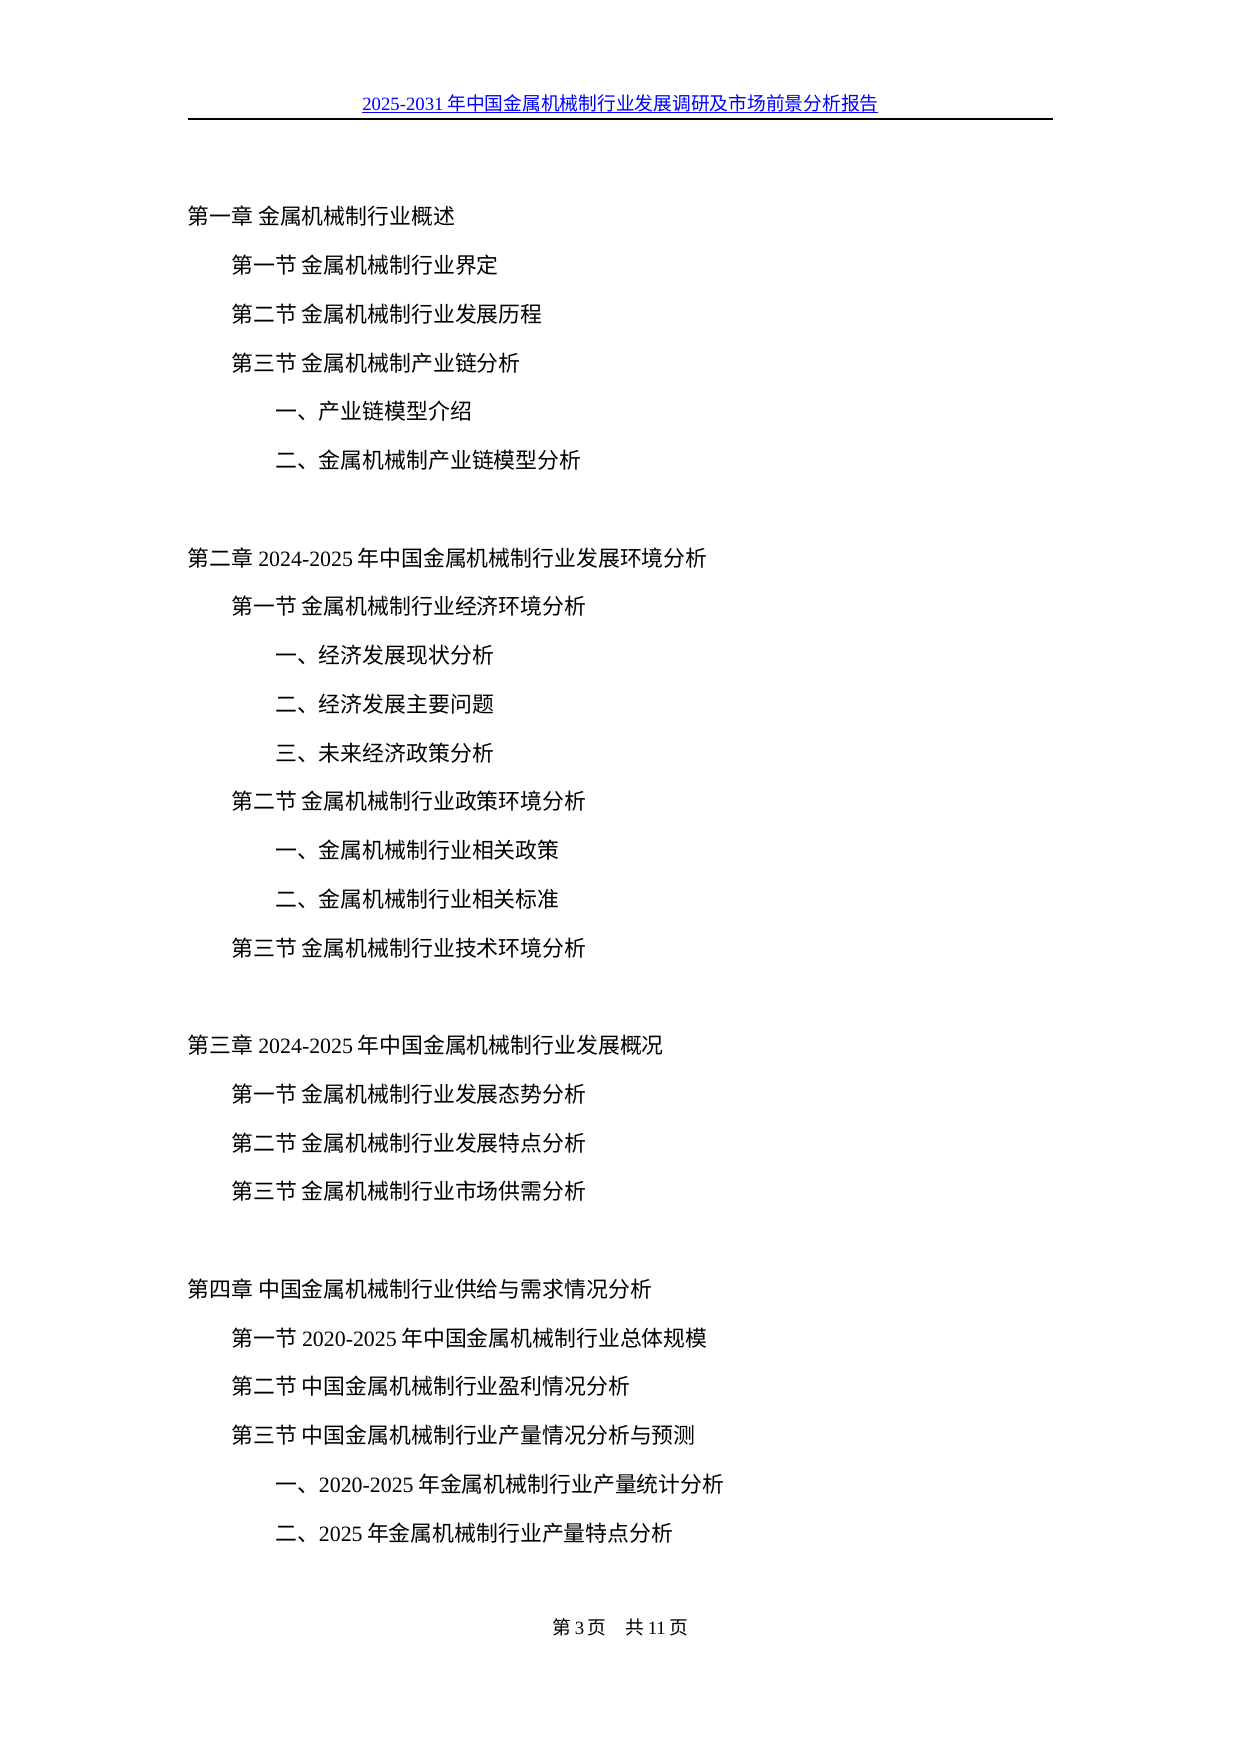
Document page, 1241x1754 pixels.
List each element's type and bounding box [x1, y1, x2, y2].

text [187, 150, 1053, 1548]
